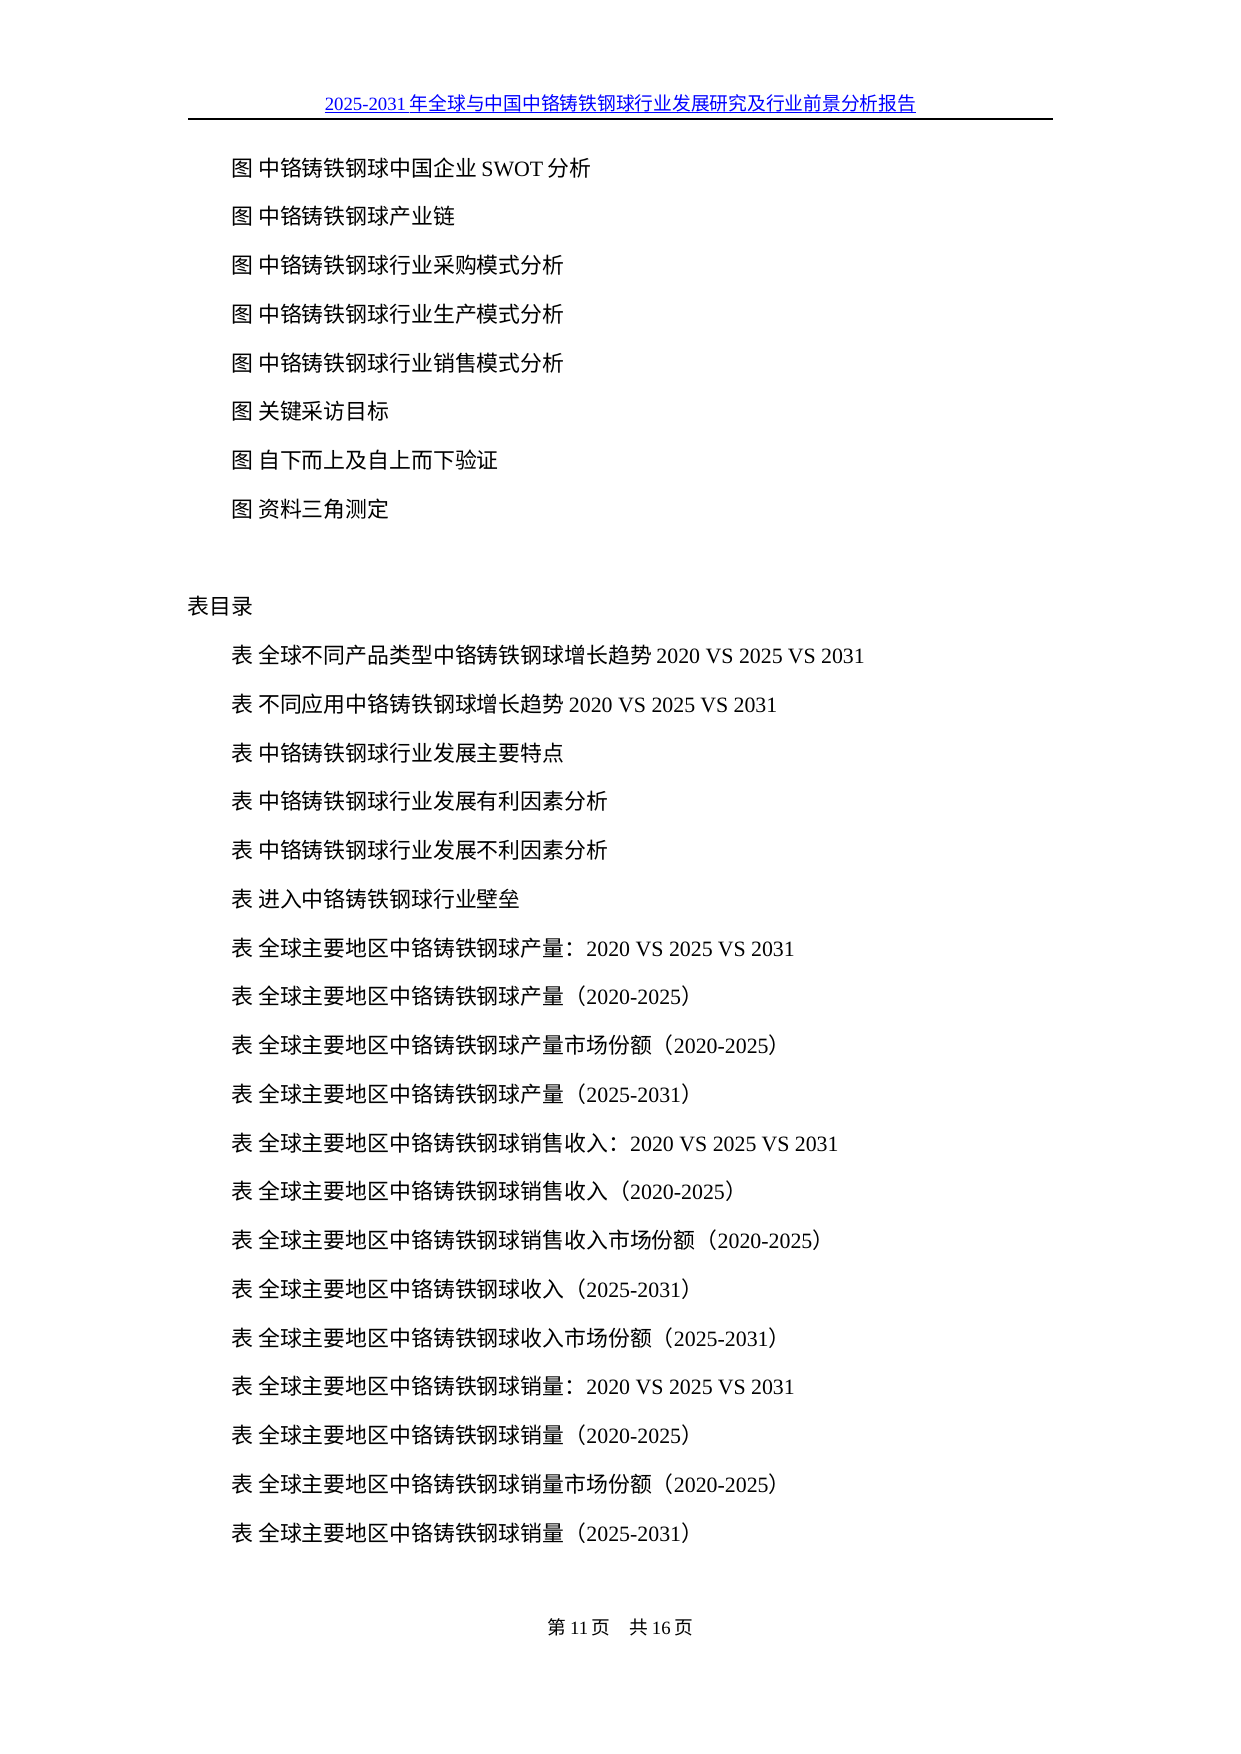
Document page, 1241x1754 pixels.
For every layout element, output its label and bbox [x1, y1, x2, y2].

text [187, 150, 1053, 1548]
